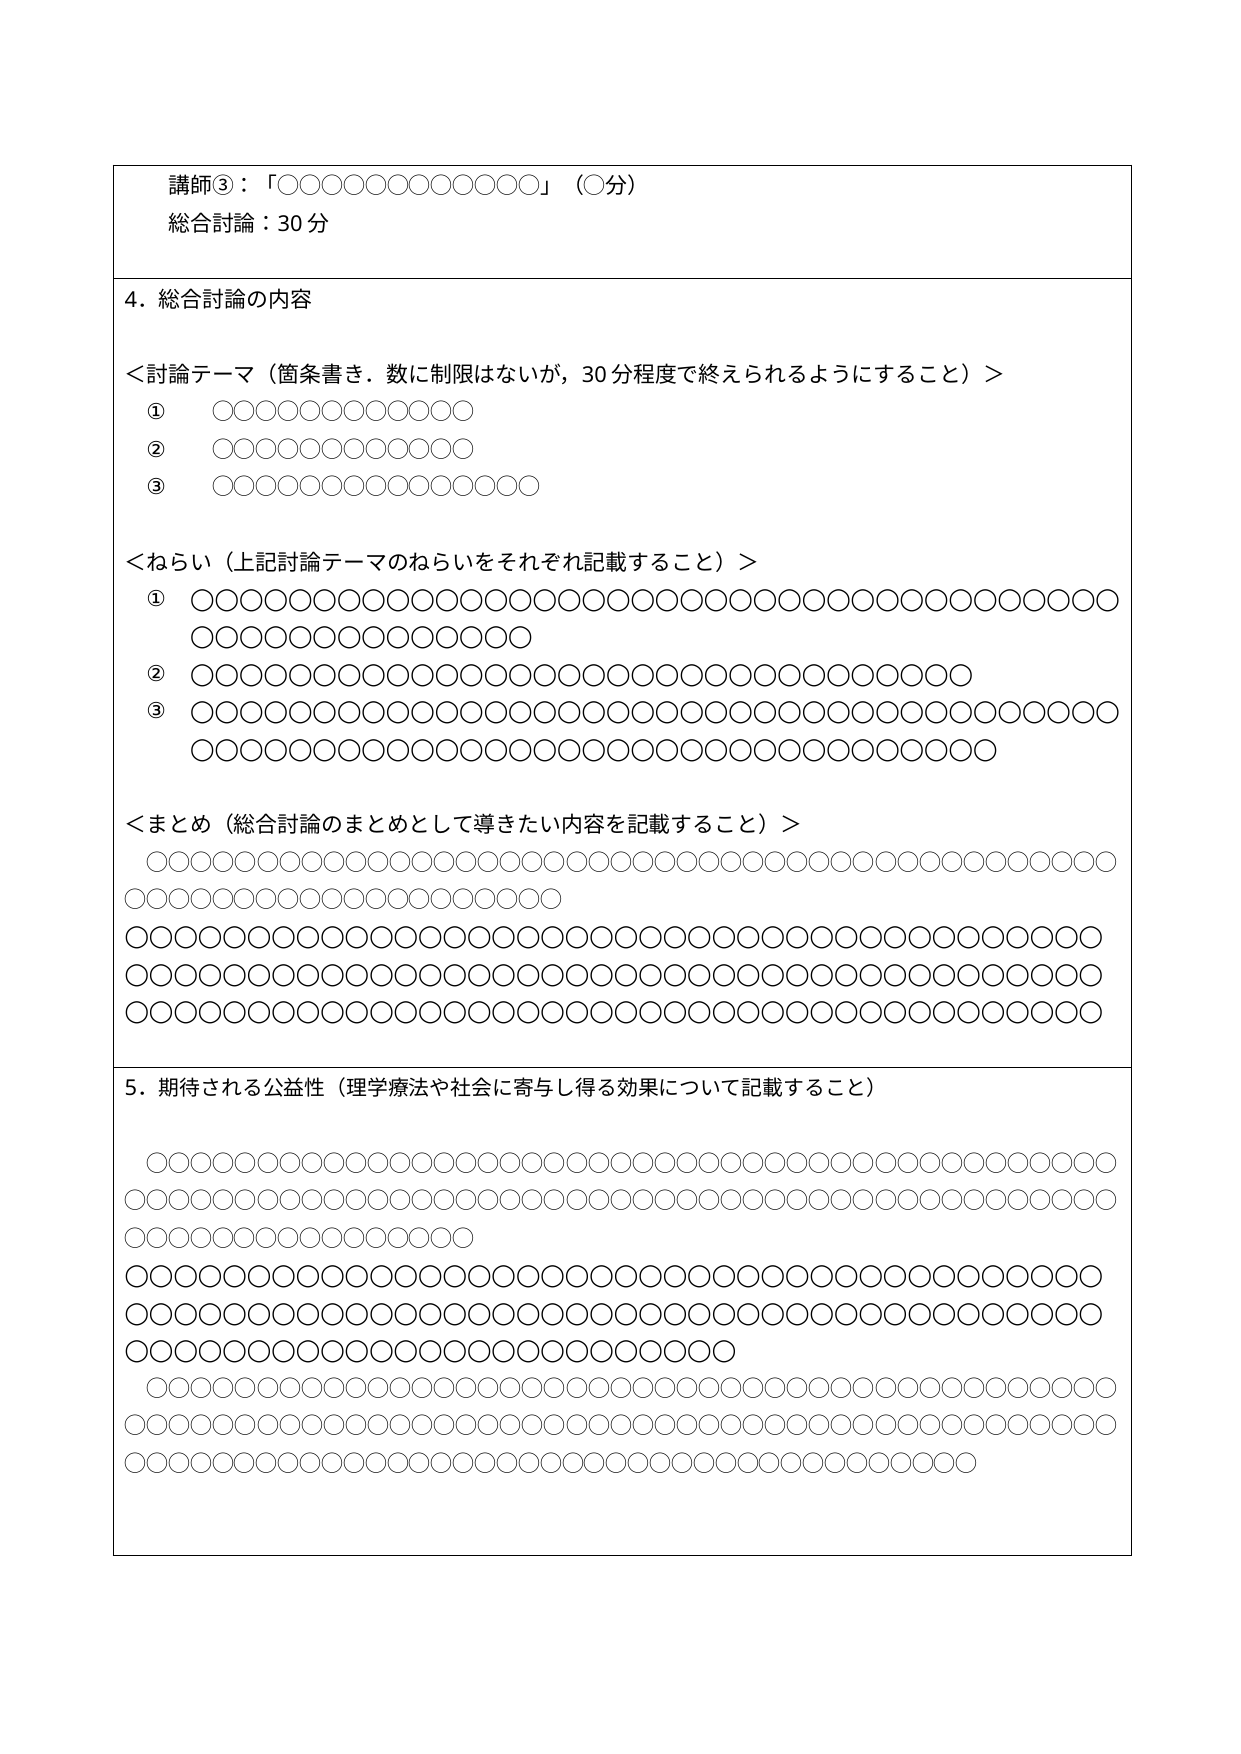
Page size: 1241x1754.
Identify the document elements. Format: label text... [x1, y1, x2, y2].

table_cell 5．期待される公益性（理学療法や社会に寄与し得る効果について記載すること） ◯◯◯◯◯◯◯◯◯◯◯◯◯◯◯◯◯◯◯◯◯◯◯◯◯◯◯◯◯◯◯◯◯◯◯◯◯◯◯◯◯◯◯◯◯◯◯◯◯◯◯◯◯◯◯◯◯◯◯◯◯◯◯◯◯◯◯◯◯◯◯◯◯◯◯◯◯◯◯◯◯◯◯◯◯◯◯◯◯◯◯◯◯◯◯◯◯◯◯◯◯◯◯◯◯ ◯◯◯◯◯◯◯◯◯◯◯◯◯◯◯◯◯◯◯◯◯◯◯◯◯◯◯◯◯◯◯◯◯◯◯◯◯◯◯◯◯◯◯◯◯◯◯◯◯◯◯◯◯◯◯◯◯◯◯◯◯◯◯◯◯◯◯◯◯◯◯◯◯◯◯◯◯◯◯◯◯◯◯◯◯◯◯◯◯◯◯◯◯◯◯◯◯◯◯◯◯◯◯◯◯ ◯◯◯◯◯◯◯◯◯◯◯◯◯◯◯◯◯◯◯◯◯◯◯◯◯◯◯◯◯◯◯◯◯◯◯◯◯◯◯◯◯◯◯◯◯◯◯◯◯◯◯◯◯◯◯◯◯◯◯◯◯◯◯◯◯◯◯◯◯◯◯◯◯◯◯◯◯◯◯◯◯◯◯◯◯◯◯◯◯◯◯◯◯◯◯◯◯◯◯◯◯◯◯◯◯◯◯◯◯◯◯◯◯◯◯◯◯◯◯◯◯◯◯◯◯◯◯◯ [114, 1068, 1131, 1555]
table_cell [114, 166, 1131, 278]
table_cell 4．総合討論の内容 ＜討論テーマ（箇条書き．数に制限はないが，30分程度で終えられるようにすること）＞ ◯◯◯◯◯◯◯◯◯◯◯◯ ◯◯◯◯◯◯◯◯◯◯◯◯ ◯◯◯◯◯◯◯◯◯◯◯◯◯◯◯ ＜ねらい（上記討論テーマのねらいをそれぞれ記載すること）＞ ◯◯◯◯◯◯◯◯◯◯◯◯◯◯◯◯◯◯◯◯◯◯◯◯◯◯◯◯◯◯◯◯◯◯◯◯◯◯◯◯◯◯◯◯◯◯◯◯◯◯◯◯ ◯◯◯◯◯◯◯◯◯◯◯◯◯◯◯◯◯◯◯◯◯◯◯◯◯◯◯◯◯◯◯◯ ◯◯◯◯◯◯◯◯◯◯◯◯◯◯◯◯◯◯◯◯◯◯◯◯◯◯◯◯◯◯◯◯◯◯◯◯◯◯◯◯◯◯◯◯◯◯◯◯◯◯◯◯◯◯◯◯◯◯◯◯◯◯◯◯◯◯◯◯◯◯◯ ＜まとめ（総合討論のまとめとして導きたい内容を記載すること）＞ ◯◯◯◯◯◯◯◯◯◯◯◯◯◯◯◯◯◯◯◯◯◯◯◯◯◯◯◯◯◯◯◯◯◯◯◯◯◯◯◯◯◯◯◯◯◯◯◯◯◯◯◯◯◯◯◯◯◯◯◯◯◯◯◯ ◯◯◯◯◯◯◯◯◯◯◯◯◯◯◯◯◯◯◯◯◯◯◯◯◯◯◯◯◯◯◯◯◯◯◯◯◯◯◯◯◯◯◯◯◯◯◯◯◯◯◯◯◯◯◯◯◯◯◯◯◯◯◯◯◯◯◯◯◯◯◯◯◯◯◯◯◯◯◯◯◯◯◯◯◯◯◯◯◯◯◯◯◯◯◯◯◯◯◯◯◯◯◯◯◯◯◯◯◯◯◯◯◯◯◯◯◯◯◯◯ [114, 279, 1131, 1067]
